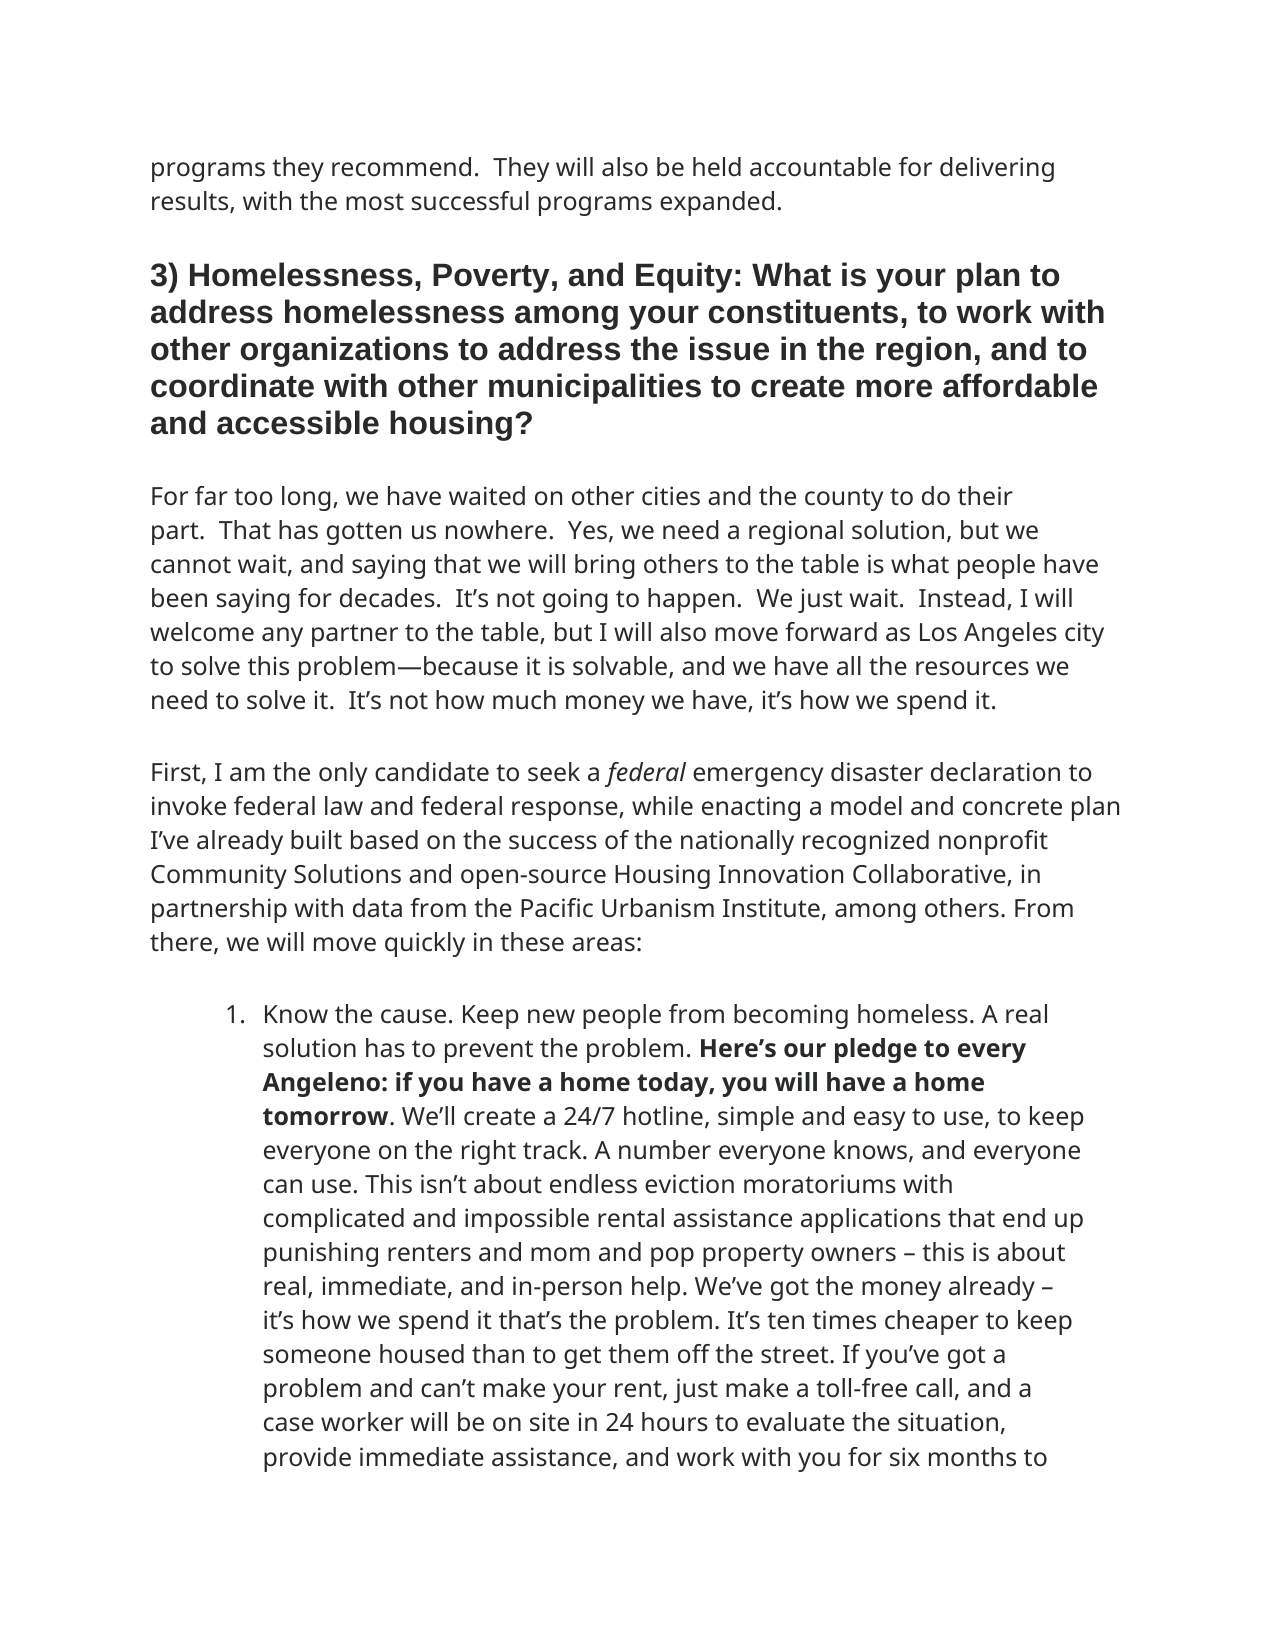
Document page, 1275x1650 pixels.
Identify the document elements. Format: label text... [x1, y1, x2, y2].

text For far too long, we have waited on other cities and the county to do their part. That has gotten us nowhere. Yes, we need a regional solution, but we cannot wait, and saying that we will bring others to the table is what people have been saying for decades. It’s not going to happen. We just wait. Instead, I will welcome any partner to the table, but I will also move forward as Los Angeles city to solve this problem—because it is solvable, and we have all the resources we need to solve it. It’s not how much money we have, it’s how we spend it. [150, 478, 1125, 717]
text First, I am the only candidate to seek a federal emergency disaster declaration to invoke federal law and federal response, while enacting a model and concrete plan I’ve already built based on the success of the nationally recognized nonprofit Community Solutions and open-source Housing Innovation Collaborative, in partnership with data from the Pacific Urbanism Institute, among others. From there, we will move quickly in these areas: [150, 754, 1125, 959]
text 3) Homelessness, Poverty, and Equity: What is your plan to address homelessness among your constituents, to work with other organizations to address the issue in the region, and to coordinate with other municipalities to create more affordable and accessible housing? [150, 256, 1125, 441]
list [225, 996, 1087, 1473]
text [150, 150, 1125, 218]
